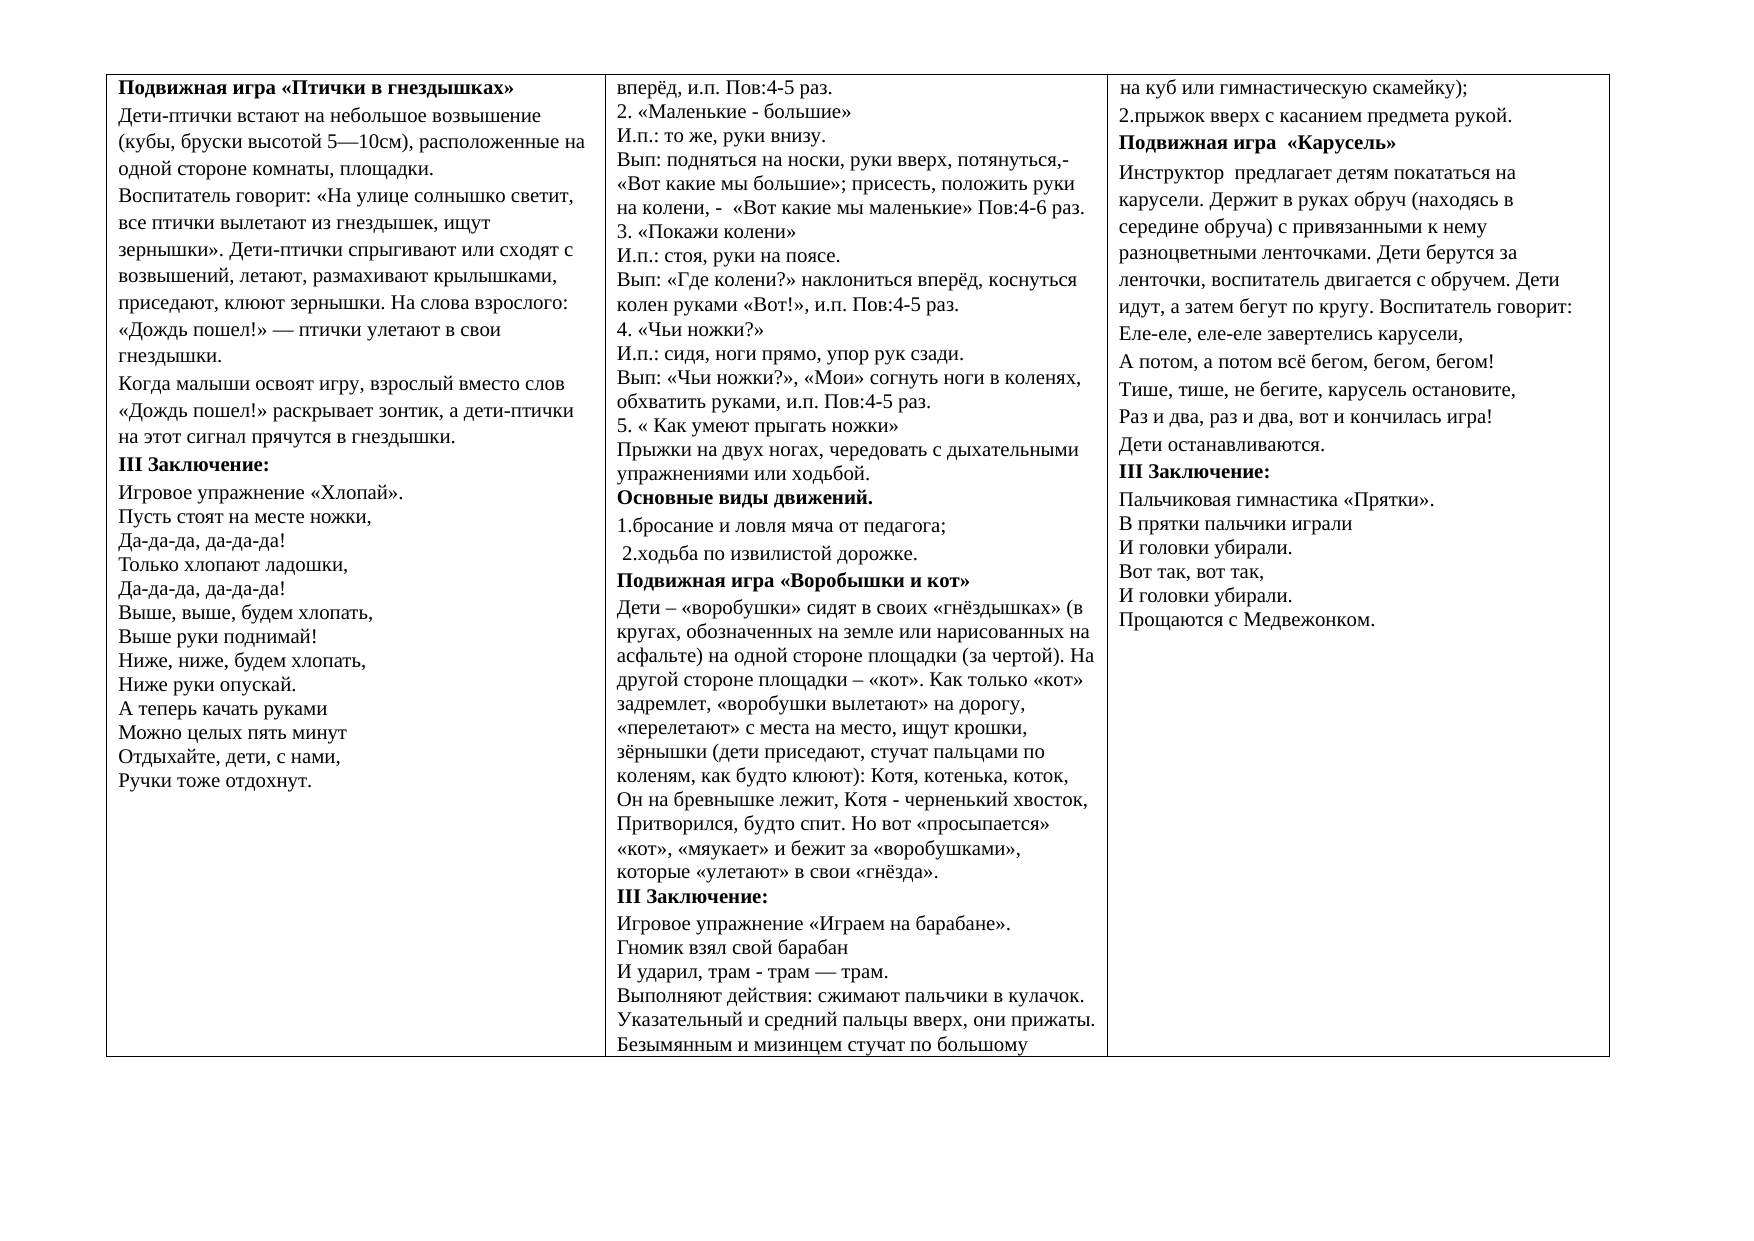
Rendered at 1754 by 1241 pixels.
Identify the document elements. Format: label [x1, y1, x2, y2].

table_cell [606, 75, 1107, 1056]
table_cell [107, 75, 605, 1056]
table_cell [1108, 75, 1609, 1056]
